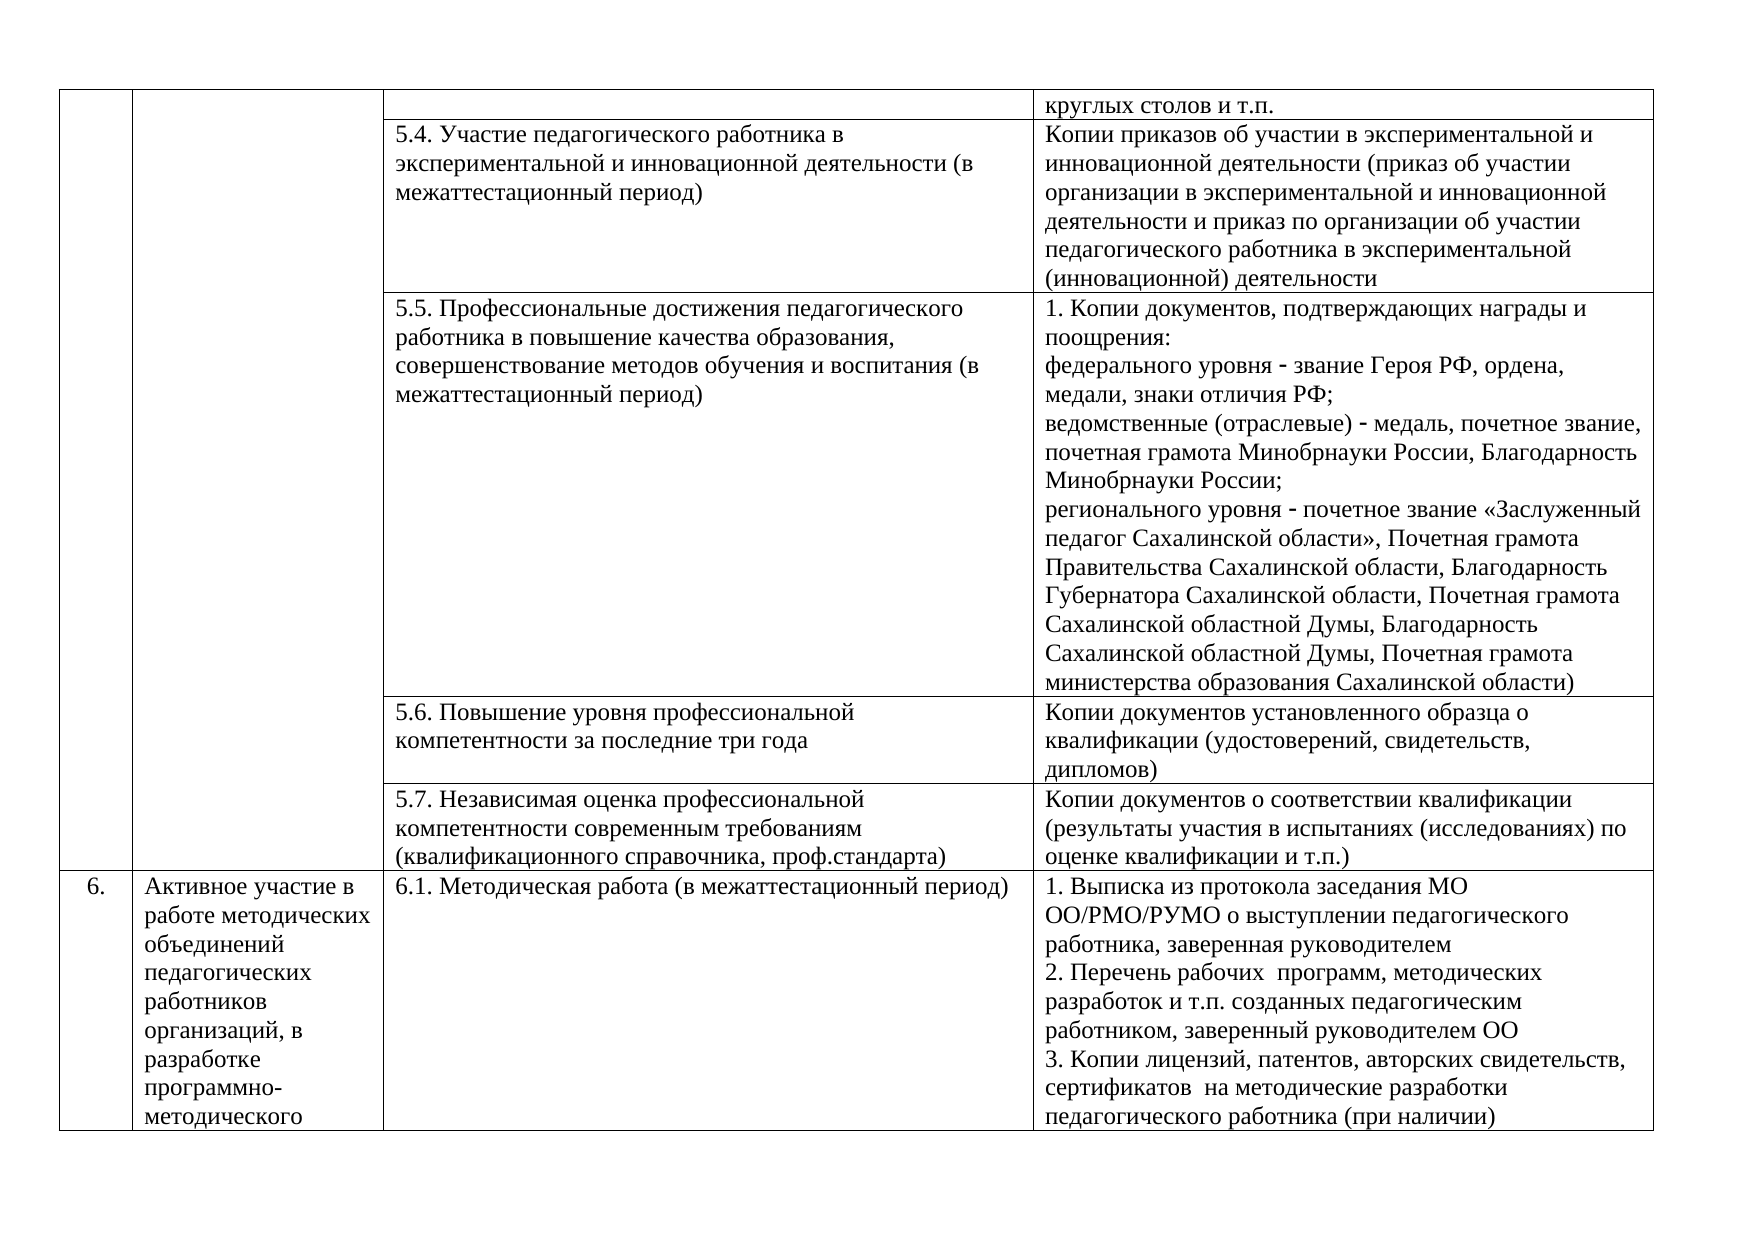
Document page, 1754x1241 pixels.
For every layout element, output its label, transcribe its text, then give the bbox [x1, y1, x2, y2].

table_cell 6. [60, 871, 132, 1130]
table_cell Копии документов установленного образца о квалификации (удостоверений, свидетельств, дипломов) [1034, 697, 1653, 783]
table_cell 6.1. Методическая работа (в межаттестационный период) [384, 871, 1033, 1130]
table_cell 1. Копии документов, подтверждающих награды и поощрения: федерального уровня звание Героя РФ, ордена, медали, знаки отличия РФ; ведомственные (отраслевые) медаль, почетное звание, почетная грамота Минобрнауки России, Благодарность Минобрнауки России; регионального уровня почетное звание «Заслуженный педагог Сахалинской области», Почетная грамота Правительства Сахалинской области, Благодарность Губернатора Сахалинской области, Почетная грамота Сахалинской областной Думы, Благодарность Сахалинской областной Думы, Почетная грамота министерства образования Сахалинской области) [1034, 293, 1653, 696]
table_cell 1. Выписка из протокола заседания МО ОО/РМО/РУМО о выступлении педагогического работника, заверенная руководителем 2. Перечень рабочих программ, методических разработок и т.п. созданных педагогическим работником, заверенный руководителем ОО 3. Копии лицензий, патентов, авторских свидетельств, сертификатов на методические разработки педагогического работника (при наличии) [1034, 871, 1653, 1130]
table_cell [384, 90, 1033, 118]
table_cell 5.7. Независимая оценка профессиональной компетентности современным требованиям (квалификационного справочника, проф.стандарта) [384, 784, 1033, 870]
table_cell 5.4. Участие педагогического работника в экспериментальной и инновационной деятельности (в межаттестационный период) [384, 120, 1033, 292]
table_cell Копии документов о соответствии квалификации (результаты участия в испытаниях (исследованиях) по оценке квалификации и т.п.) [1034, 784, 1653, 870]
table_cell Копии приказов об участии в экспериментальной и инновационной деятельности (приказ об участии организации в экспериментальной и инновационной деятельности и приказ по организации об участии педагогического работника в экспериментальной (инновационной) деятельности [1034, 120, 1653, 292]
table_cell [1034, 90, 1653, 118]
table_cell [133, 871, 383, 1130]
table_cell 5.6. Повышение уровня профессиональной компетентности за последние три года [384, 697, 1033, 783]
table_cell 5.5. Профессиональные достижения педагогического работника в повышение качества образования, совершенствование методов обучения и воспитания (в межаттестационный период) [384, 293, 1033, 696]
